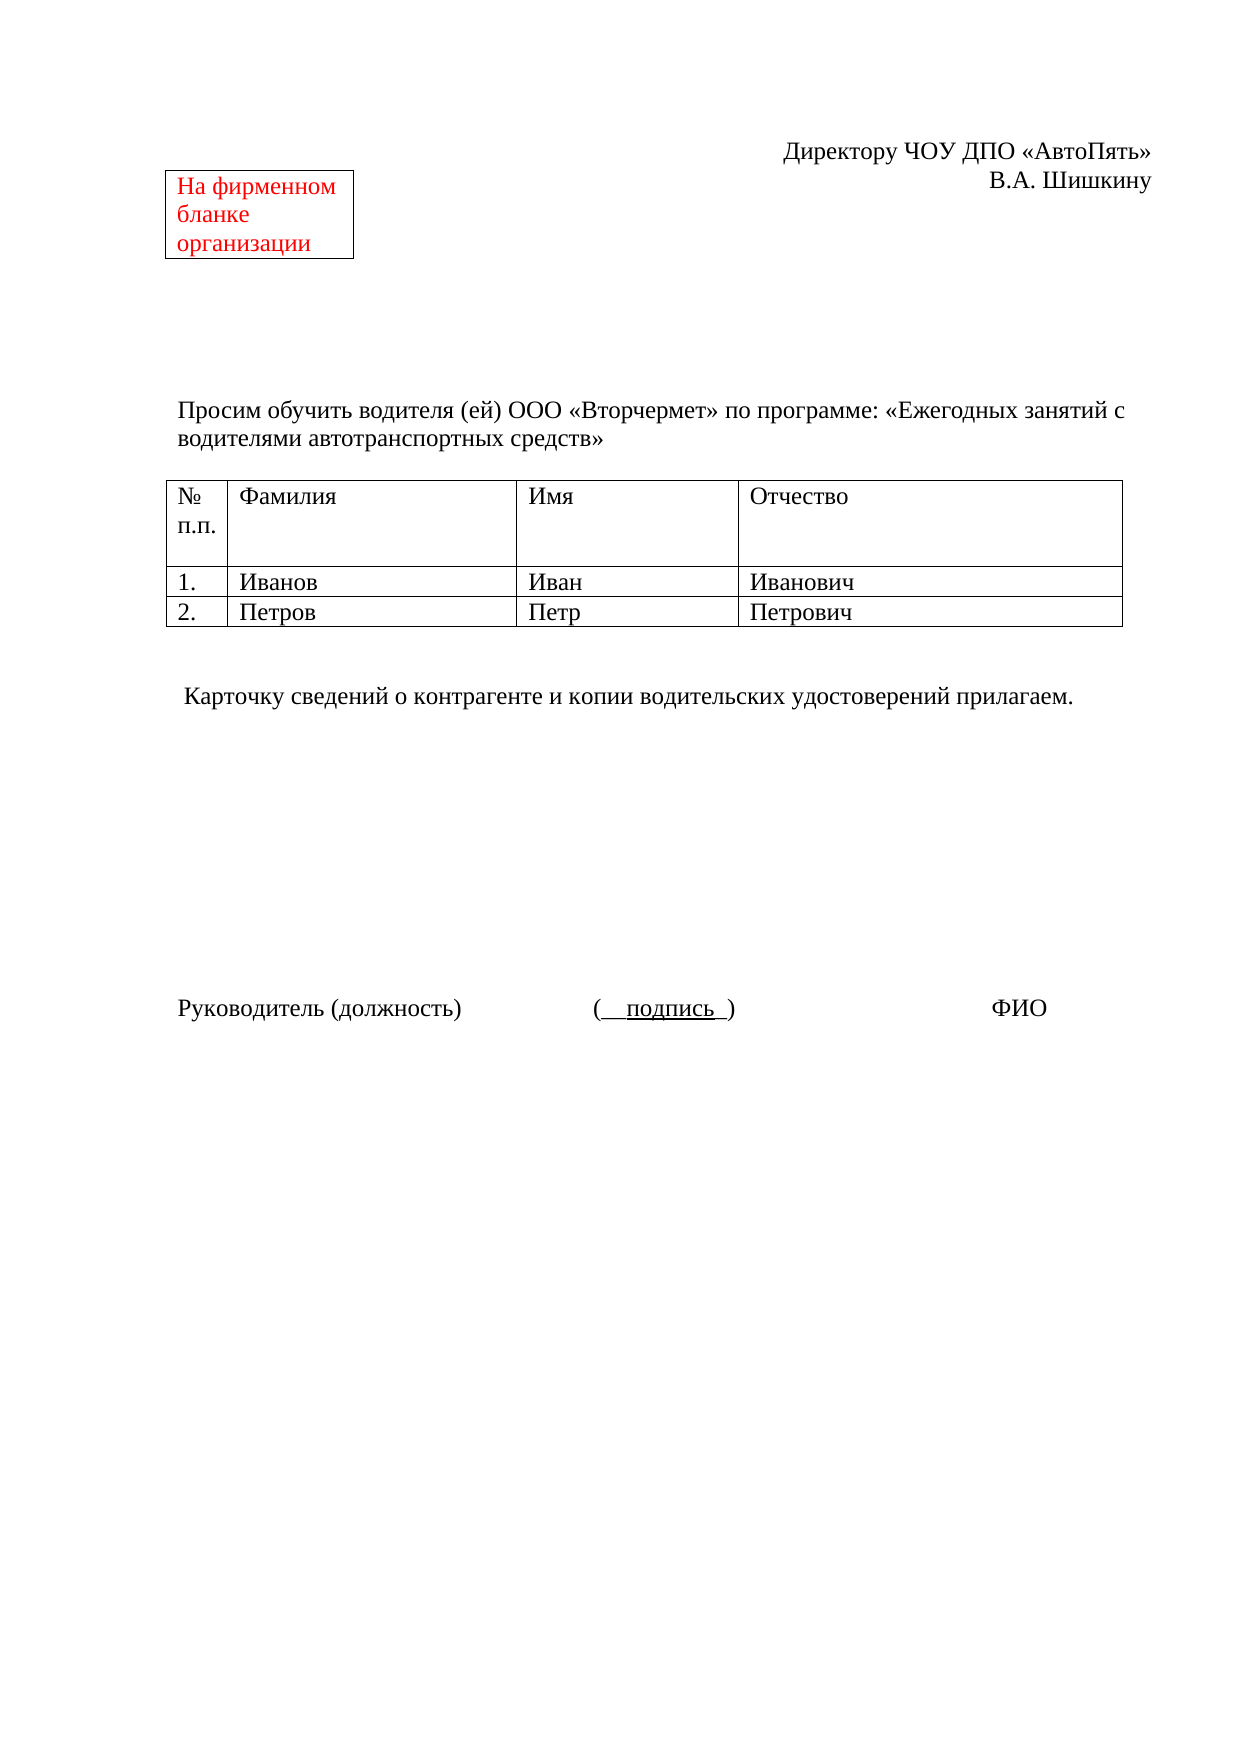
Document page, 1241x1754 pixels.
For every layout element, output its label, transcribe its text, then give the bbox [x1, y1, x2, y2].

table_header Отчество [739, 481, 1122, 566]
table_cell 1. [167, 567, 227, 596]
table_header № п.п. [167, 481, 227, 566]
table_cell Иванов [228, 567, 516, 596]
text Руководитель (должность) (__подпись_) ФИО [177, 993, 1152, 1022]
text Просим обучить водителя (ей) ООО «Вторчермет» по программе: «Ежегодных занятий с водителями автотранспортных средств» [177, 395, 1152, 452]
table_cell Петрович [739, 597, 1122, 626]
table_cell Иванович [739, 567, 1122, 596]
table_header Фамилия [228, 481, 516, 566]
text Карточку сведений о контрагенте и копии водительских удостоверений прилагаем. [177, 681, 1152, 709]
table_cell Иван [517, 567, 738, 596]
table_header На фирменном бланке организации [166, 171, 353, 257]
table_cell Петров [228, 597, 516, 626]
table_header Имя [517, 481, 738, 566]
table_cell 2. [167, 597, 227, 626]
table_cell Петр [517, 597, 738, 626]
text В.А. Шишкину [177, 165, 1152, 193]
text Директору ЧОУ ДПО «АвтоПять» [177, 136, 1152, 165]
